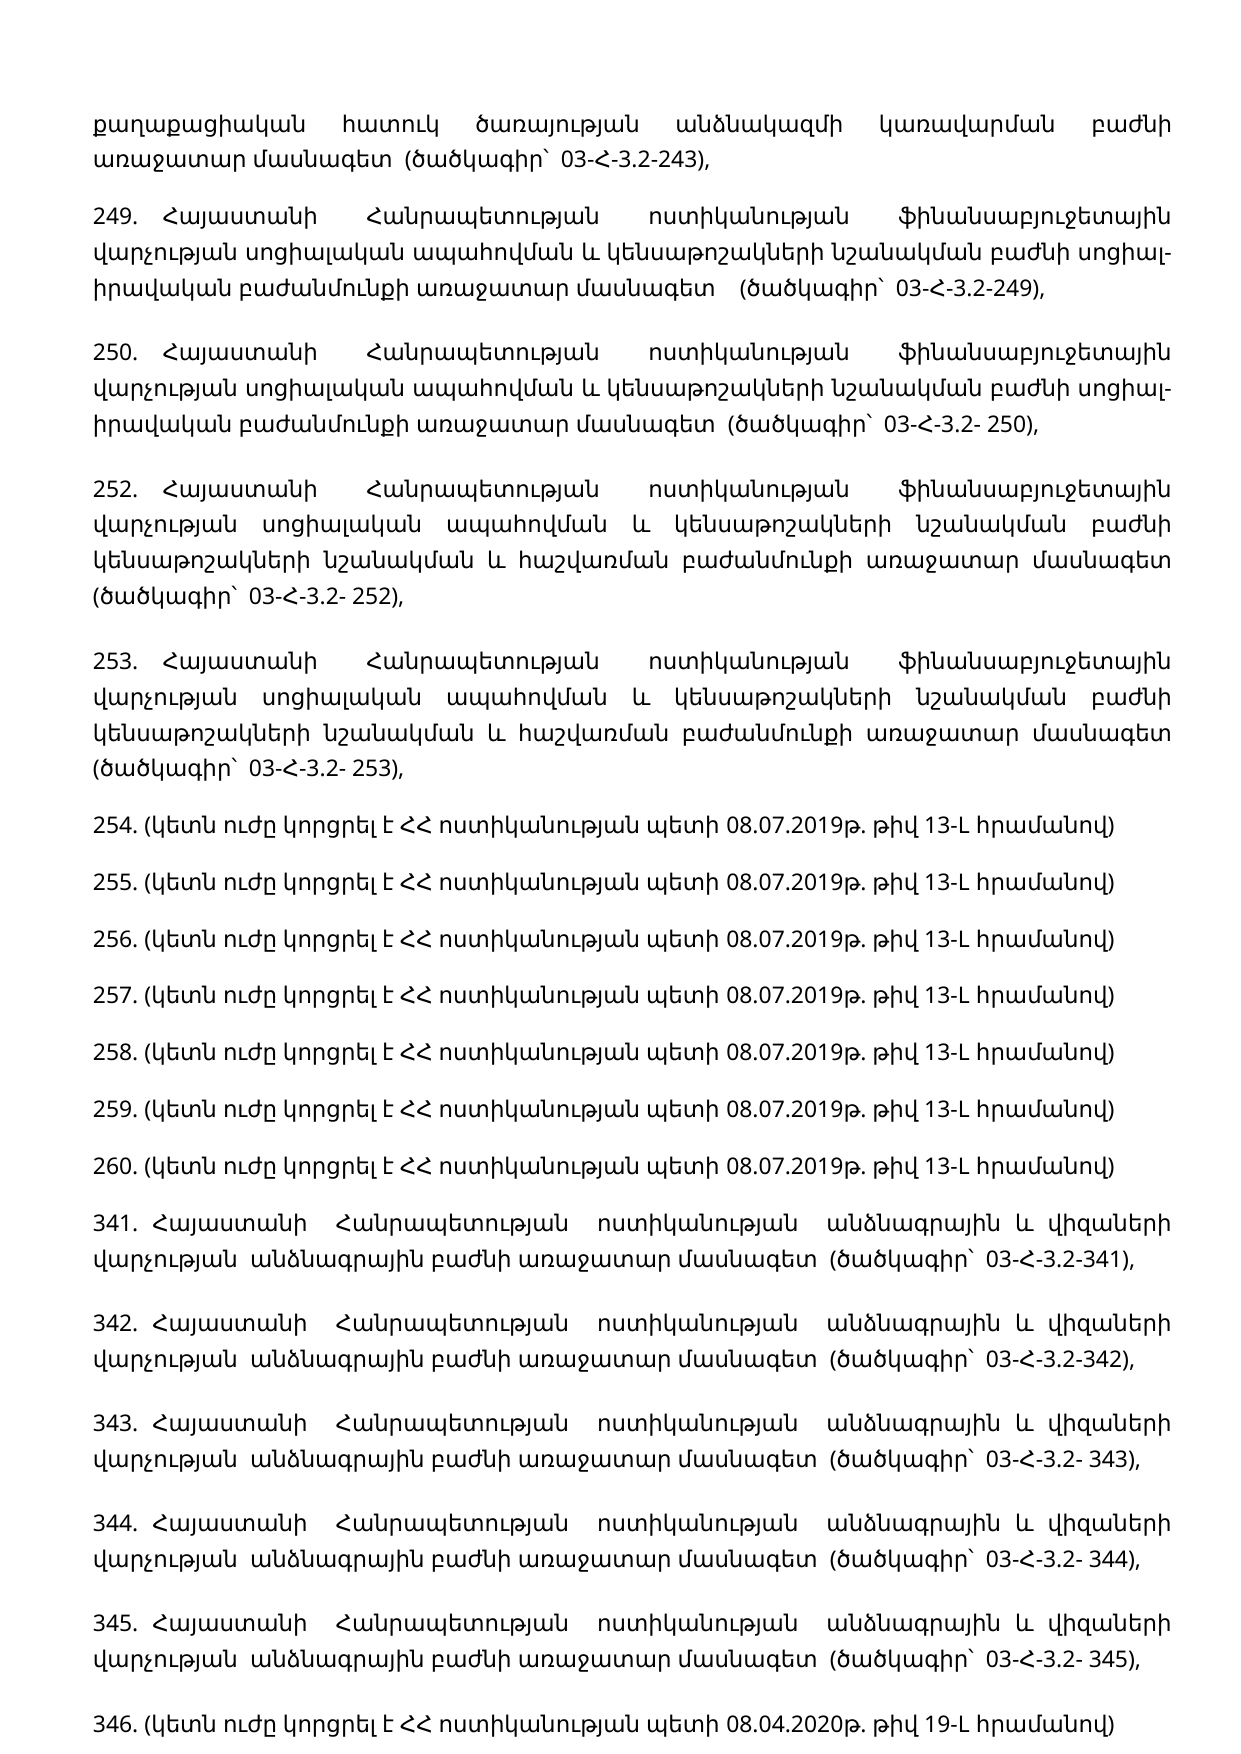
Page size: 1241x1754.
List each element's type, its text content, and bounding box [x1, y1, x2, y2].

table_cell 342. Հայաստանի Հանրապետության ոստիկանության անձնագրային և վիզաների վարչության անձնագրային բաժնի առաջատար մասնագետ (ծածկագիր՝ 03-Հ-3.2-342), [89, 1303, 1195, 1403]
table_cell 250. Հայաստանի Հանրապետության ոստիկանության ֆինանսաբյուջետային վարչության սոցիալական ապահովման և կենսաթոշակների նշանակման բաժնի սոցիալ-իրավական բաժանմունքի առաջատար մասնագետ (ծածկագիր՝ 03-Հ-3.2- 250), [89, 332, 1195, 468]
table_cell 252. Հայաստանի Հանրապետության ոստիկանության ֆինանսաբյուջետային վարչության սոցիալական ապահովման և կենսաթոշակների նշանակման բաժնի կենսաթոշակների նշանակման և հաշվառման բաժանմունքի առաջատար մասնագետ (ծածկագիր՝ 03-Հ-3.2- 252), [89, 468, 1195, 640]
table_cell 343. Հայաստանի Հանրապետության ոստիկանության անձնագրային և վիզաների վարչության անձնագրային բաժնի առաջատար մասնագետ (ծածկագիր՝ 03-Հ-3.2- 343), [89, 1403, 1195, 1503]
table_cell 345. Հայաստանի Հանրապետության ոստիկանության անձնագրային և վիզաների վարչության անձնագրային բաժնի առաջատար մասնագետ (ծածկագիր՝ 03-Հ-3.2- 345), [89, 1603, 1195, 1703]
table_cell 344. Հայաստանի Հանրապետության ոստիկանության անձնագրային և վիզաների վարչության անձնագրային բաժնի առաջատար մասնագետ (ծածկագիր՝ 03-Հ-3.2- 344), [89, 1503, 1195, 1603]
table_cell 253. Հայաստանի Հանրապետության ոստիկանության ֆինանսաբյուջետային վարչության սոցիալական ապահովման և կենսաթոշակների նշանակման բաժնի կենսաթոշակների նշանակման և հաշվառման բաժանմունքի առաջատար մասնագետ (ծածկագիր՝ 03-Հ-3.2- 253), 254. (կետն ուժը կորցրել է ՀՀ ոստիկանության պետի 08.07.2019թ. թիվ 13-L հրամանով) 255. (կետն ուժը կորցրել է ՀՀ ոստիկանության պետի 08.07.2019թ. թիվ 13-L հրամանով) 256. (կետն ուժը կորցրել է ՀՀ ոստիկանության պետի 08.07.2019թ. թիվ 13-L հրամանով) 257. (կետն ուժը կորցրել է ՀՀ ոստիկանության պետի 08.07.2019թ. թիվ 13-L հրամանով) 258. (կետն ուժը կորցրել է ՀՀ ոստիկանության պետի 08.07.2019թ. թիվ 13-L հրամանով) 259. (կետն ուժը կորցրել է ՀՀ ոստիկանության պետի 08.07.2019թ. թիվ 13-L հրամանով) 260. (կետն ուժը կորցրել է ՀՀ ոստիկանության պետի 08.07.2019թ. թիվ 13-L հրամանով) 341. Հայաստանի Հանրապետության ոստիկանության անձնագրային և վիզաների վարչության անձնագրային բաժնի առաջատար մասնագետ (ծածկագիր՝ 03-Հ-3.2-341), [89, 640, 1195, 1303]
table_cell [89, 103, 1195, 332]
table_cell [89, 1704, 1195, 1743]
